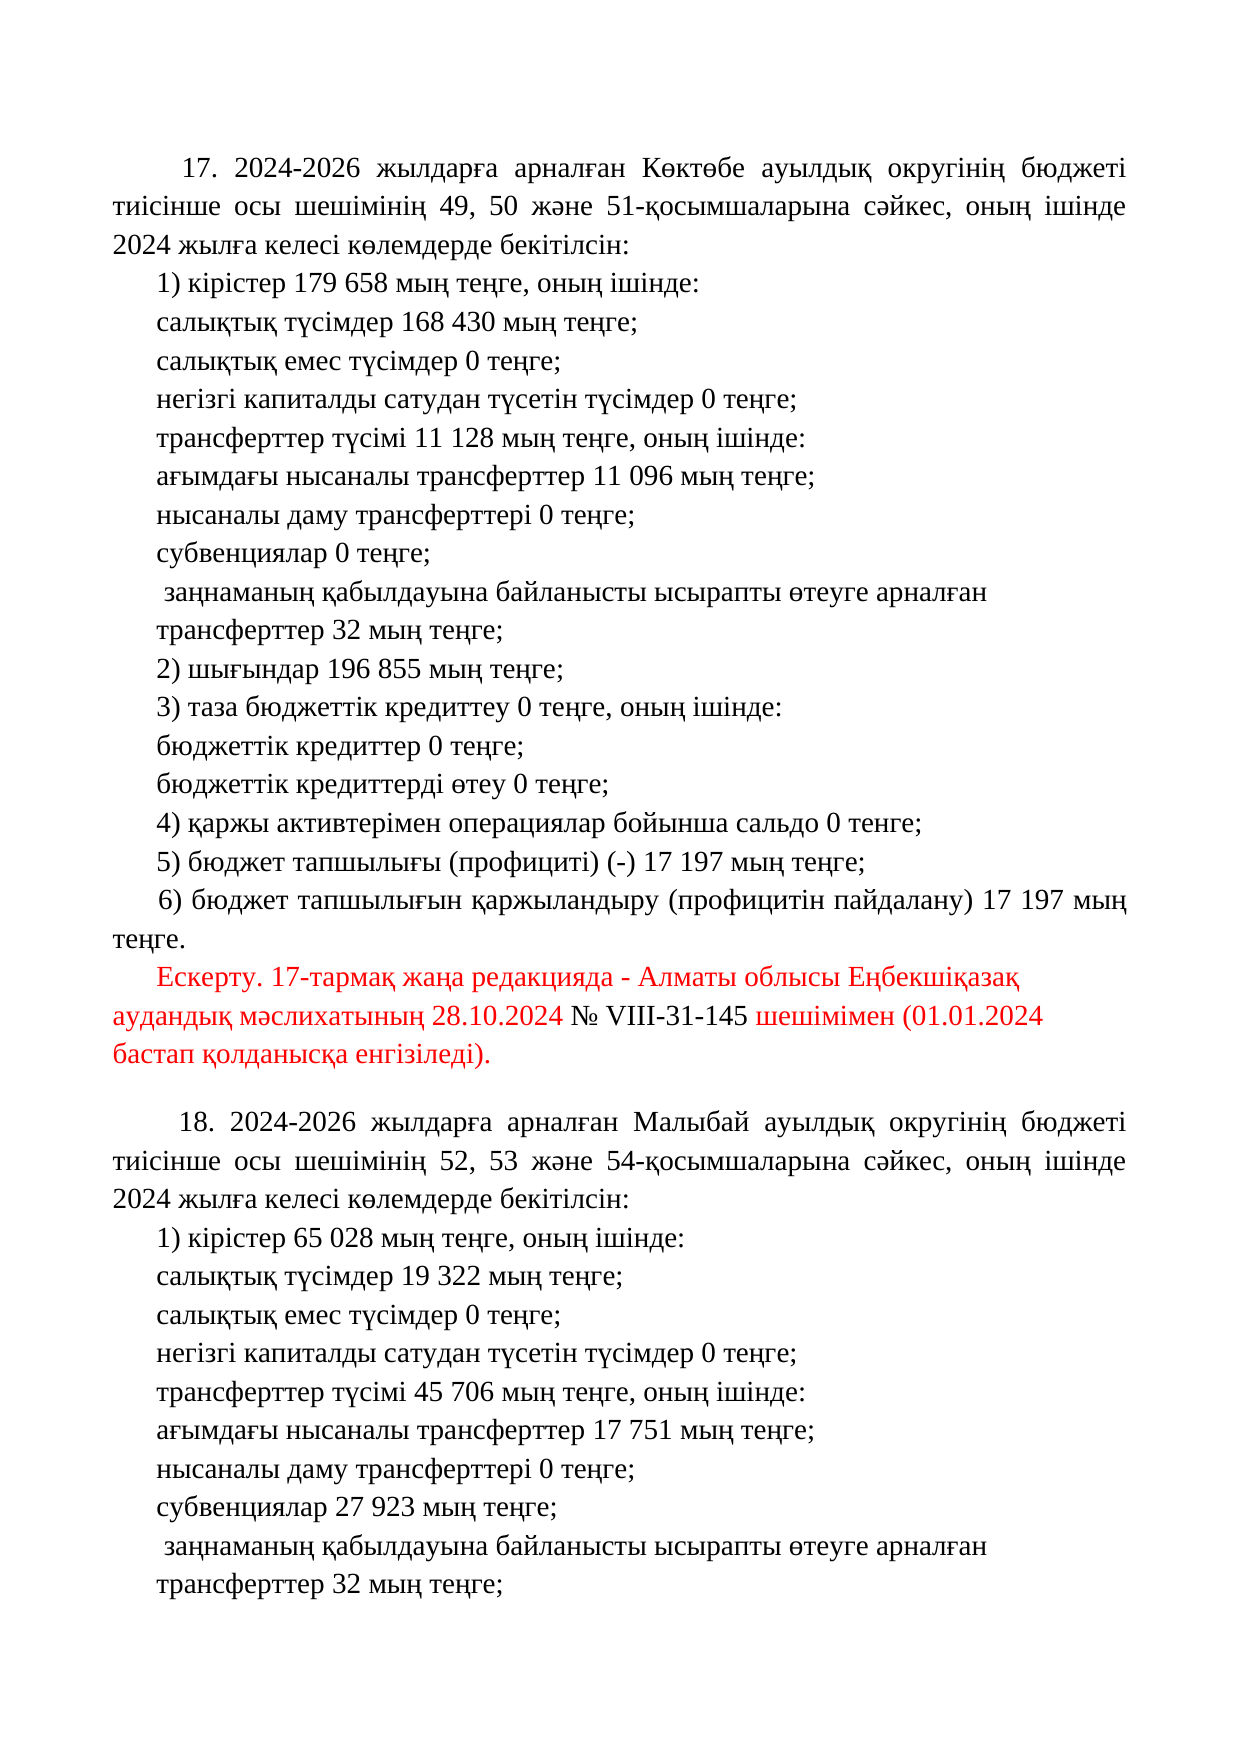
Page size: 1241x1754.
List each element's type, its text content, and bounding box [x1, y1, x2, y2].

text 1) кірістер 179 658 мың теңге, оның ішінде: [112, 266, 1128, 299]
text салықтық түсімдер 168 430 мың теңге; [112, 304, 1128, 338]
text салықтық түсімдер 19 322 мың теңге; [112, 1258, 1128, 1292]
text ағымдағы нысаналы трансферттер 17 751 мың теңге; [112, 1412, 1128, 1446]
text нысаналы даму трансферттері 0 теңге; [112, 497, 1128, 530]
text заңнаманың қабылдауына байланысты ысырапты өтеуге арналған [112, 1528, 1128, 1562]
text 3) таза бюджеттік кредиттеу 0 теңге, оның ішінде: [112, 689, 1128, 723]
text 1) кірістер 65 028 мың теңге, оның ішінде: [112, 1220, 1128, 1253]
text 4) қаржы активтерімен операциялар бойынша сальдо 0 тенге; [112, 805, 1128, 839]
text 17. 2024-2026 жылдарға арналған Көктөбе ауылдық округінің бюджеті тиісінше осы шешімінің 49, 50 және 51-қосымшаларына сәйкес, оның ішінде 2024 жылға келесі көлемдерде бекітілсін: [112, 150, 1128, 261]
text 2) шығындар 196 855 мың теңге; [112, 651, 1128, 684]
text трансферттер 32 мың теңге; [112, 612, 1128, 646]
text бюджеттік кредиттерді өтеу 0 теңге; [112, 767, 1128, 800]
text салықтық емес түсімдер 0 теңге; [112, 1297, 1128, 1330]
text 5) бюджет тапшылығы (профициті) (-) 17 197 мың теңге; [112, 844, 1128, 877]
text заңнаманың қабылдауына байланысты ысырапты өтеуге арналған [112, 574, 1128, 607]
text трансферттер түсімі 45 706 мың теңге, оның ішінде: [112, 1374, 1128, 1407]
text субвенциялар 27 923 мың теңге; [112, 1489, 1128, 1523]
text негізгі капиталды сатудан түсетін түсімдер 0 теңге; [112, 381, 1128, 415]
text субвенциялар 0 теңге; [112, 535, 1128, 569]
text нысаналы даму трансферттері 0 теңге; [112, 1451, 1128, 1484]
text бюджеттік кредиттер 0 теңге; [112, 728, 1128, 762]
text 18. 2024-2026 жылдарға арналған Малыбай ауылдық округінің бюджеті тиісінше осы шешімінің 52, 53 және 54-қосымшаларына сәйкес, оның ішінде 2024 жылға келесі көлемдерде бекітілсін: [112, 1104, 1128, 1215]
text ағымдағы нысаналы трансферттер 11 096 мың теңге; [112, 458, 1128, 492]
text негізгі капиталды сатудан түсетін түсімдер 0 теңге; [112, 1335, 1128, 1369]
text трансферттер түсімі 11 128 мың теңге, оның ішінде: [112, 420, 1128, 453]
text Ескерту. 17-тармақ жаңа редакцияда - Алматы облысы Еңбекшіқазақ аудандық мәслихатының 28.10.2024 № VIII-31-145 шешімімен (01.01.2024 бастап қолданысқа енгізіледі). [112, 959, 1128, 1100]
text 6) бюджет тапшылығын қаржыландыру (профицитін пайдалану) 17 197 мың теңге. [112, 882, 1128, 954]
text трансферттер 32 мың теңге; [112, 1567, 1128, 1600]
text салықтық емес түсімдер 0 теңге; [112, 343, 1128, 376]
